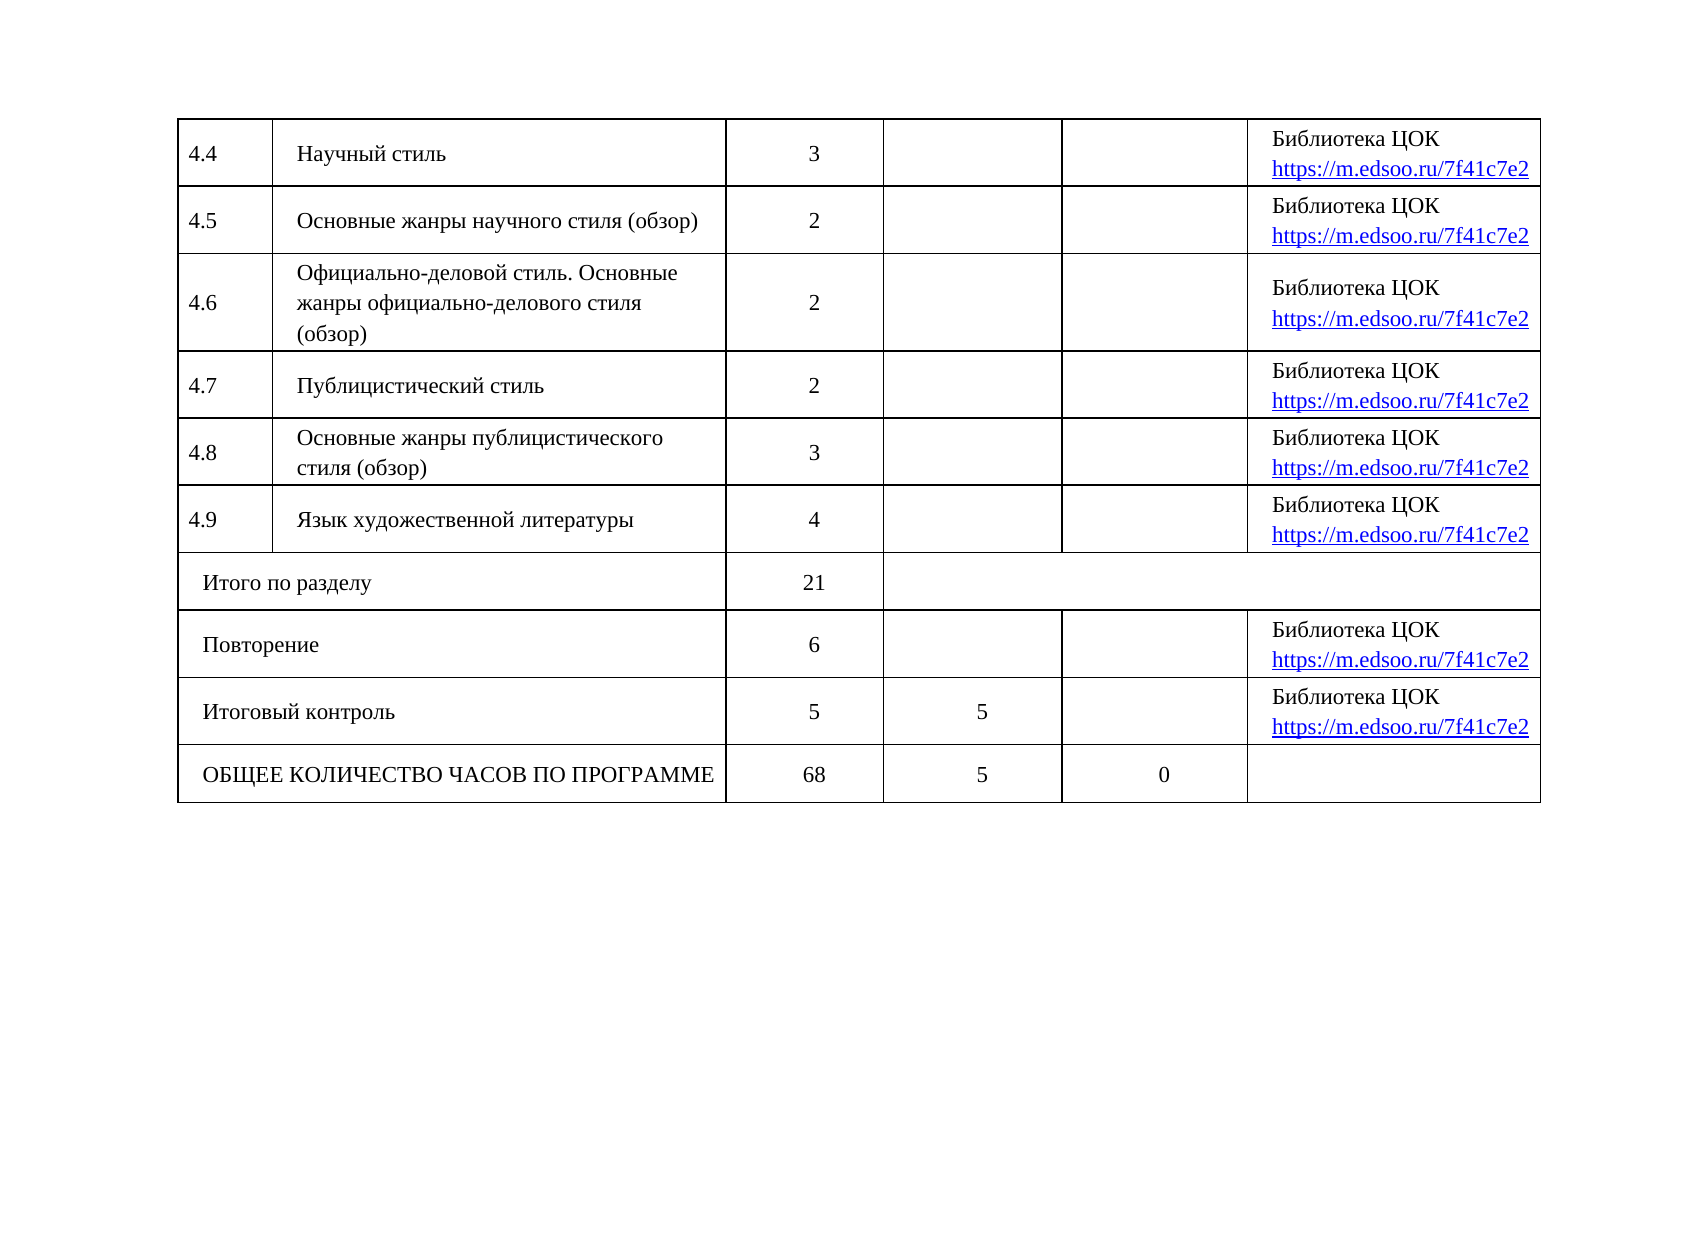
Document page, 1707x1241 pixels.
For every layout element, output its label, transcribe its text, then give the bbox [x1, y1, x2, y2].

table_cell Язык художественной литературы [273, 486, 725, 551]
table_cell 4.6 [179, 254, 272, 350]
table_cell [1063, 120, 1247, 185]
table_cell Библиотека ЦОК https://m.edsoo.ru/7f41c7e2 [1248, 678, 1540, 744]
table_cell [1248, 187, 1540, 252]
table_cell 21 [727, 553, 883, 609]
table_cell Итоговый контроль [179, 678, 725, 744]
table_cell 2 [727, 254, 883, 350]
table_cell 2 [727, 352, 883, 417]
table_cell 5 [884, 678, 1061, 744]
table_cell [884, 352, 1061, 417]
table_cell 5 [884, 745, 1061, 801]
table_cell [1063, 254, 1247, 350]
table_cell [1063, 352, 1247, 417]
table_cell 5 [727, 678, 883, 744]
table_cell [1063, 187, 1247, 252]
table_cell 4.9 [179, 486, 272, 551]
table_cell [884, 120, 1061, 185]
table_cell [1063, 486, 1247, 551]
table_cell [1063, 678, 1247, 744]
table_cell Основные жанры научного стиля (обзор) [273, 187, 725, 252]
table_cell 68 [727, 745, 883, 801]
table_cell 6 [727, 611, 883, 676]
table_cell 4 [727, 486, 883, 551]
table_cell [1248, 254, 1540, 350]
table_cell 3 [727, 419, 883, 484]
table_cell [884, 419, 1061, 484]
table_cell 4.4 [179, 120, 272, 185]
table_cell Итого по разделу [179, 553, 725, 609]
table_cell Библиотека ЦОК https://m.edsoo.ru/7f41c7e2 [1248, 486, 1540, 551]
table_cell 0 [1063, 745, 1247, 801]
table_cell Научный стиль [273, 120, 725, 185]
table_cell Основные жанры публицистического стиля (обзор) [273, 419, 725, 484]
table_cell Библиотека ЦОК https://m.edsoo.ru/7f41c7e2 [1248, 352, 1540, 417]
table_cell [1248, 745, 1540, 801]
table_cell [884, 611, 1061, 676]
table_cell ОБЩЕЕ КОЛИЧЕСТВО ЧАСОВ ПО ПРОГРАММЕ [179, 745, 725, 801]
table_cell Библиотека ЦОК https://m.edsoo.ru/7f41c7e2 [1248, 419, 1540, 484]
table_cell [1063, 611, 1247, 676]
table_cell [884, 254, 1061, 350]
table_cell Библиотека ЦОК https://m.edsoo.ru/7f41c7e2 [1248, 611, 1540, 676]
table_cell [1248, 120, 1540, 185]
table_cell 4.8 [179, 419, 272, 484]
table_cell 4.5 [179, 187, 272, 252]
table_cell [884, 553, 1540, 609]
table_cell [884, 187, 1061, 252]
table_cell 4.7 [179, 352, 272, 417]
table_cell [1063, 419, 1247, 484]
table_cell [884, 486, 1061, 551]
table_cell Повторение [179, 611, 725, 676]
table_cell Публицистический стиль [273, 352, 725, 417]
table_cell 2 [727, 187, 883, 252]
table_cell 3 [727, 120, 883, 185]
table_cell Официально-деловой стиль. Основные жанры официально-делового стиля (обзор) [273, 254, 725, 350]
